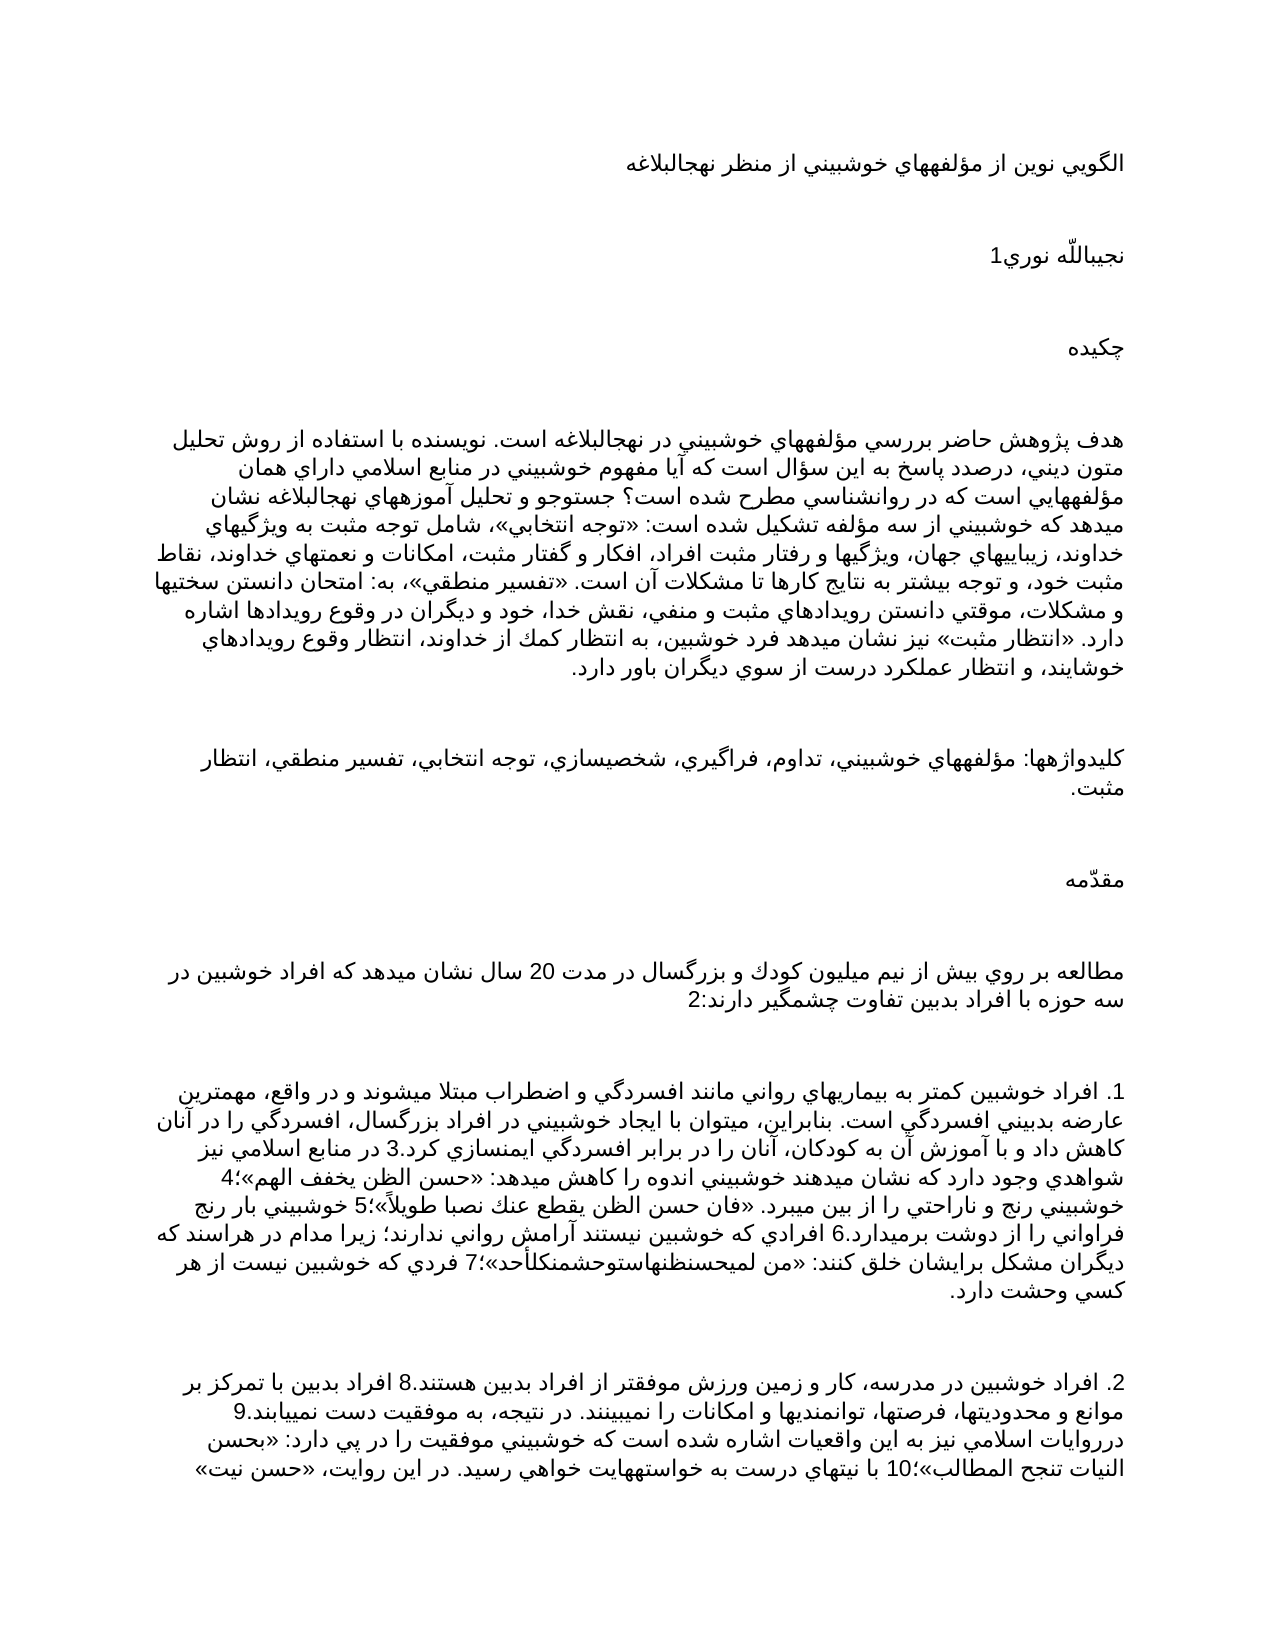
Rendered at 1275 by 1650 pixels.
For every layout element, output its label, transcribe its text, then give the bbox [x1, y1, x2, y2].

text چكيده [150, 334, 1125, 360]
text 1. افراد خوش‏بين كمتر به بيماري‏هاي رواني مانند افسردگي و اضطراب مبتلا مي‏شوند و در واقع، مهم‏ترين عارضه بدبيني افسردگي است. بنابراين، مي‏توان با ايجاد خوش‏بيني در افراد بزرگ‏سال، افسردگي را در آنان كاهش داد و با آموزش آن به كودكان، آنان را در برابر افسردگي ايمن‏سازي كرد.3 در منابع اسلامي نيز شواهدي وجود دارد كه نشان مي‏دهند خوش‏بيني اندوه را كاهش مي‏دهد: «حسن الظن يخفف الهم»؛4 خوش‏بيني رنج و ناراحتي را از بين مي‏برد. «فان حسن الظن يقطع عنك نصبا طويلاً»؛5 خوش‏بيني بار رنج فراواني را از دوشت برمي‏دارد.6 افرادي كه خوش‏بين نيستند آرامش رواني ندارند؛ زيرا مدام در هراسند كه ديگران مشكل برايشان خلق كنند: «من لم‏يحسن‏ظنه‏استوحش‏من‏كل‏أحد»؛7 فردي كه خوش‏بين نيست از هر كسي وحشت دارد. [150, 1078, 1125, 1304]
text الگويي نوين از مؤلفه‏هاي خوش‏بيني از منظر نهج‏البلاغه [150, 150, 1125, 176]
text نجيب‏اللّه نوري1 [150, 242, 1125, 268]
text مقدّمه [150, 866, 1125, 892]
text مطالعه بر روي بيش از نيم ميليون كودك و بزرگ‏سال در مدت 20 سال نشان مي‏دهد كه افراد خوش‏بين در سه حوزه با افراد بدبين تفاوت چشمگير دارند:2 [150, 958, 1125, 1013]
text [150, 1369, 1125, 1481]
text هدف پژوهش حاضر بررسي مؤلفه‏هاي خوش‏بيني در نهج‏البلاغه است. نويسنده با استفاده از روش تحليل متون ديني، درصدد پاسخ به اين سؤال است كه آيا مفهوم خوش‏بيني در منابع اسلامي داراي همان مؤلفه‏هايي است كه در روان‏شناسي مطرح شده است؟ جست‏وجو و تحليل آموزه‏هاي نهج‏البلاغه نشان مي‏دهد كه خوش‏بيني از سه مؤلفه تشكيل شده است: «توجه انتخابي»، شامل توجه مثبت به ويژگي‏هاي خداوند، زيبايي‏هاي جهان، ويژگي‏ها و رفتار مثبت افراد، افكار و گفتار مثبت، امكانات و نعمت‏هاي خداوند، نقاط مثبت خود، و توجه بيشتر به نتايج كارها تا مشكلات آن است. «تفسير منطقي»، به: امتحان دانستن سختي‏ها و مشكلات، موقتي دانستن رويدادهاي مثبت و منفي، نقش خدا، خود و ديگران در وقوع رويدادها اشاره دارد. «انتظار مثبت» نيز نشان مي‏دهد فرد خوش‏بين، به انتظار كمك از خداوند، انتظار وقوع رويدادهاي خوشايند، و انتظار عملكرد درست از سوي ديگران باور دارد. [150, 426, 1125, 680]
text كليدواژه‏ها: مؤلفه‏هاي خوش‏بيني، تداوم، فراگيري، شخصي‏سازي، توجه انتخابي، تفسير منطقي، انتظار مثبت. [150, 745, 1125, 800]
